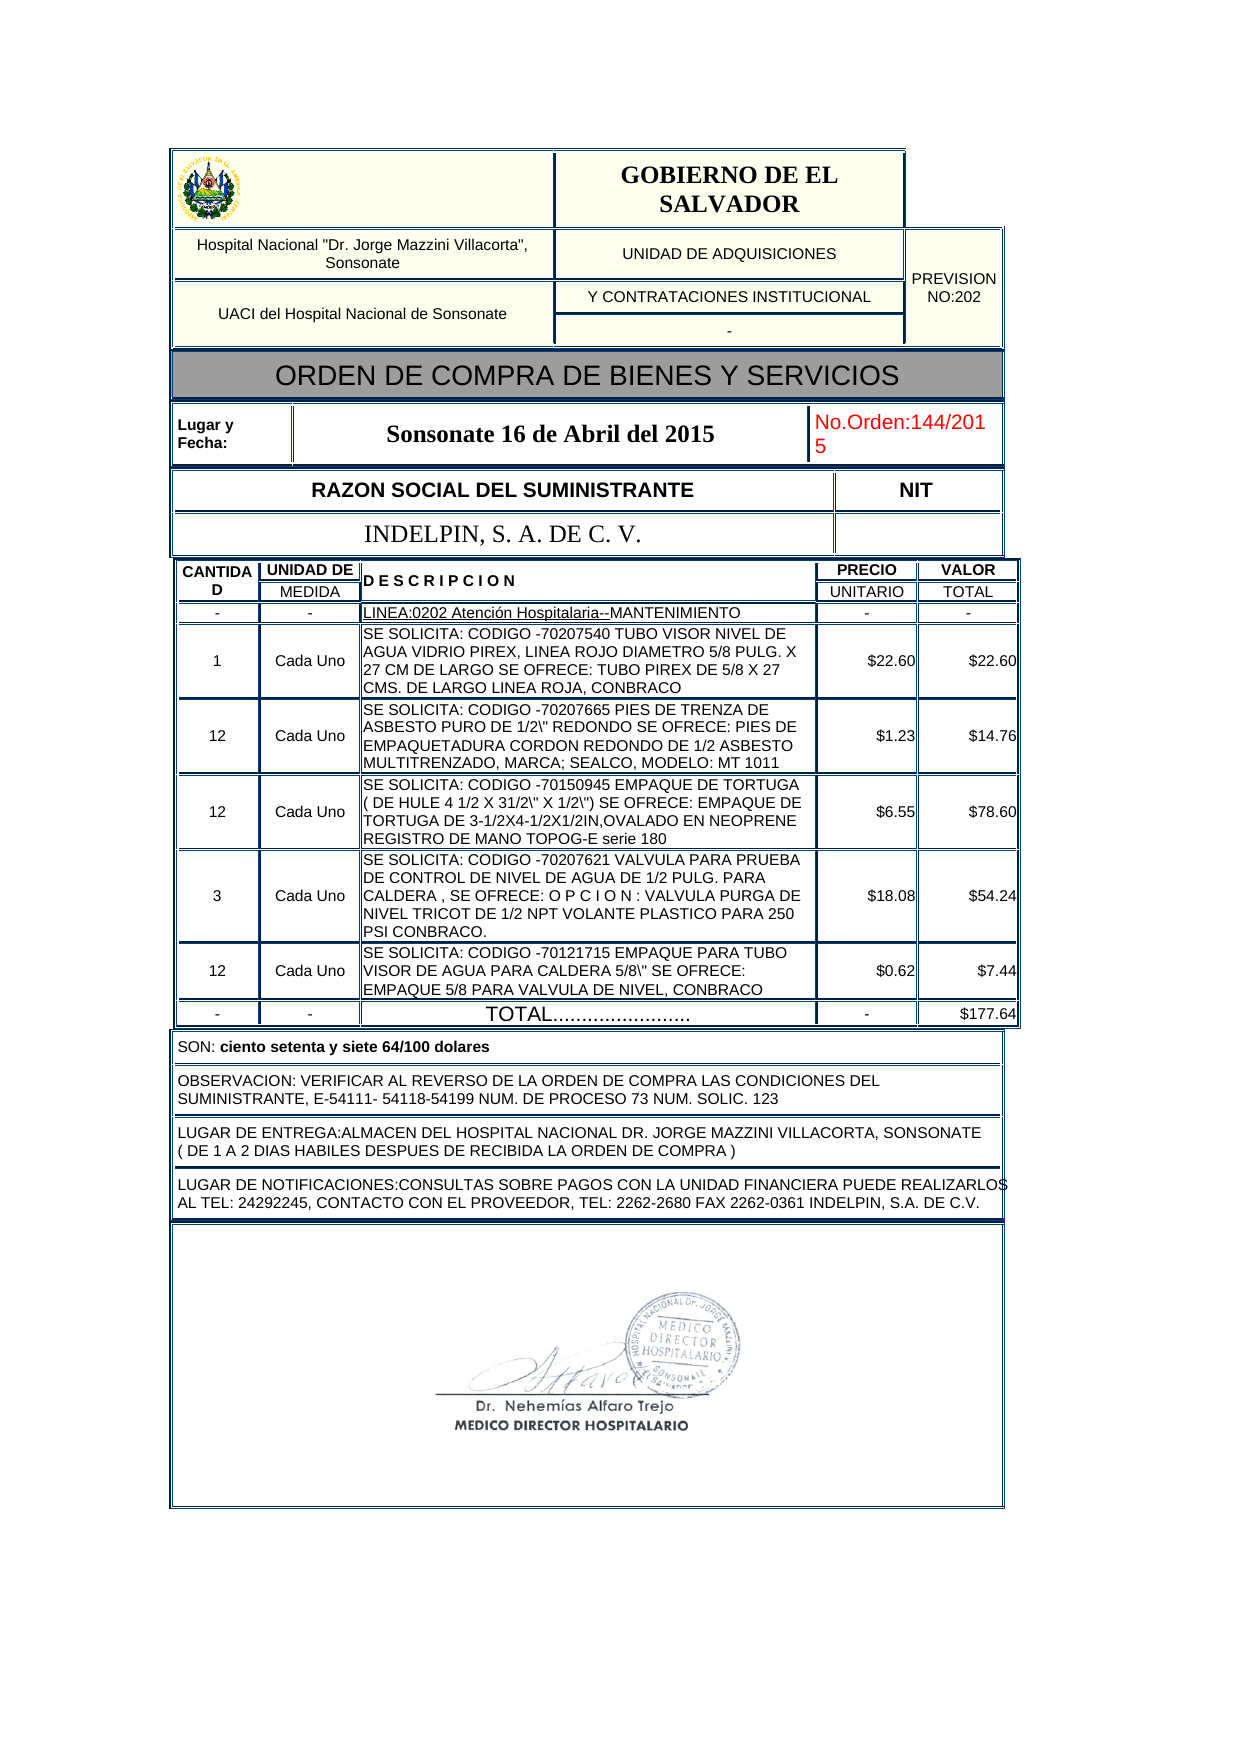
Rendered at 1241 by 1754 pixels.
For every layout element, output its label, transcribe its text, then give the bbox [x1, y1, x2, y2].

table_cell [173, 1166, 1002, 1218]
table_cell - [818, 604, 916, 622]
table_cell $18.08 [818, 851, 916, 941]
table_cell - [259, 1002, 361, 1025]
table_cell Y CONTRATACIONES INSTITUCIONAL [556, 282, 903, 312]
table_cell $177.64 [918, 998, 1018, 1025]
table_cell SE SOLICITA: CODIGO -70121715 EMPAQUE PARA TUBO VISOR DE AGUA PARA CALDERA 5/8\" SE OFRECE: EMPAQUE 5/8 PARA VALVULA DE NIVEL, CONBRACO [362, 944, 815, 998]
table_cell $7.44 [919, 941, 1017, 998]
table_cell $54.24 [918, 848, 1019, 941]
table_header SON: ciento setenta y siete 64/100 dolares [173, 1032, 1002, 1062]
table_cell $78.60 [919, 772, 1018, 848]
table_cell SE SOLICITA: CODIGO -70207665 PIES DE TRENZA DE ASBESTO PURO DE 1/2\" REDONDO SE OFRECE: PIES DE EMPAQUETADURA CORDON REDONDO DE 1/2 ASBESTO MULTITRENZADO, MARCA; SEALCO, MODELO: MT 1011 [362, 700, 815, 772]
table_cell - [554, 315, 904, 346]
table_cell LUGAR DE ENTREGA:ALMACEN DEL HOSPITAL NACIONAL DR. JORGE MAZZINI VILLACORTA, SONSONATE ( DE 1 A 2 DIAS HABILES DESPUES DE RECIBIDA LA ORDEN DE COMPRA ) [173, 1114, 1002, 1166]
table_header PRECIO [816, 561, 917, 579]
table_header VALOR [918, 561, 1017, 579]
table_cell Cada Uno [261, 776, 359, 848]
table_cell UNITARIO [818, 583, 916, 600]
table_cell 12 [177, 941, 258, 998]
table_cell TOTAL........................ [361, 1002, 816, 1025]
table_cell - [177, 600, 258, 622]
table_cell TOTAL [919, 579, 1018, 600]
table_cell 12 [177, 697, 258, 772]
table_cell Cada Uno [261, 700, 359, 772]
table_cell Cada Uno [261, 944, 359, 998]
table_header Sonsonate 16 de Abril del 2015 [293, 404, 808, 464]
table_cell [173, 1225, 1002, 1506]
table_cell [835, 510, 1002, 554]
table_cell Hospital Nacional "Dr. Jorge Mazzini Villacorta", Sonsonate [173, 226, 553, 278]
table_header CANTIDAD [177, 561, 259, 600]
table_header GOBIERNO DE EL SALVADOR [554, 151, 904, 226]
table_cell LINEA:0202 Atención Hospitalaria--MANTENIMIENTO [362, 604, 815, 622]
table_header ORDEN DE COMPRA DE BIENES Y SERVICIOS [173, 352, 1002, 397]
table_header No.Orden:144/2015 [808, 404, 1002, 464]
picture [427, 1288, 747, 1443]
table_header [835, 471, 1002, 510]
table_cell - [919, 600, 1018, 622]
table_header RAZON SOCIAL DEL SUMINISTRANTE [173, 471, 834, 510]
table_cell $22.60 [918, 622, 1019, 697]
table_cell PREVISION NO:202 [905, 226, 1003, 346]
table_cell UNIDAD DE ADQUISICIONES [556, 230, 903, 278]
table_cell $22.60 [818, 625, 916, 697]
table_cell - [261, 604, 359, 622]
table_cell 1 [175, 622, 259, 697]
table_cell 12 [177, 772, 258, 848]
table_cell $14.76 [919, 697, 1017, 772]
table_cell - [177, 998, 259, 1025]
table_header UNIDAD DE [259, 561, 361, 579]
table_cell MEDIDA [261, 583, 359, 600]
picture [177, 157, 241, 221]
table_cell - [816, 1002, 917, 1025]
table_header Lugar y Fecha: [173, 404, 293, 464]
table_cell Cada Uno [261, 625, 359, 697]
table_cell UACI del Hospital Nacional de Sonsonate [173, 278, 554, 346]
table_header D E S C R I P C I O N [361, 561, 816, 600]
table_cell INDELPIN, S. A. DE C. V. [173, 510, 834, 554]
table_header [171, 149, 554, 226]
table_cell 3 [175, 848, 259, 941]
table_cell $1.23 [818, 700, 916, 772]
table_cell Cada Uno [261, 851, 359, 941]
table_cell SE SOLICITA: CODIGO -70150945 EMPAQUE DE TORTUGA ( DE HULE 4 1/2 X 31/2\" X 1/2\") SE OFRECE: EMPAQUE DE TORTUGA DE 3-1/2X4-1/2X1/2IN,OVALADO EN NEOPRENE REGISTRO DE MANO TOPOG-E serie 180 [362, 776, 815, 848]
table_cell $6.55 [818, 776, 916, 848]
table_cell SE SOLICITA: CODIGO -70207621 VALVULA PARA PRUEBA DE CONTROL DE NIVEL DE AGUA DE 1/2 PULG. PARA CALDERA , SE OFRECE: O P C I O N : VALVULA PURGA DE NIVEL TRICOT DE 1/2 NPT VOLANTE PLASTICO PARA 250 PSI CONBRACO. [362, 851, 815, 941]
table_cell SE SOLICITA: CODIGO -70207540 TUBO VISOR NIVEL DE AGUA VIDRIO PIREX, LINEA ROJO DIAMETRO 5/8 PULG. X 27 CM DE LARGO SE OFRECE: TUBO PIREX DE 5/8 X 27 CMS. DE LARGO LINEA ROJA, CONBRACO [362, 625, 815, 697]
table_cell $0.62 [818, 944, 916, 998]
table_cell [173, 1063, 1002, 1114]
